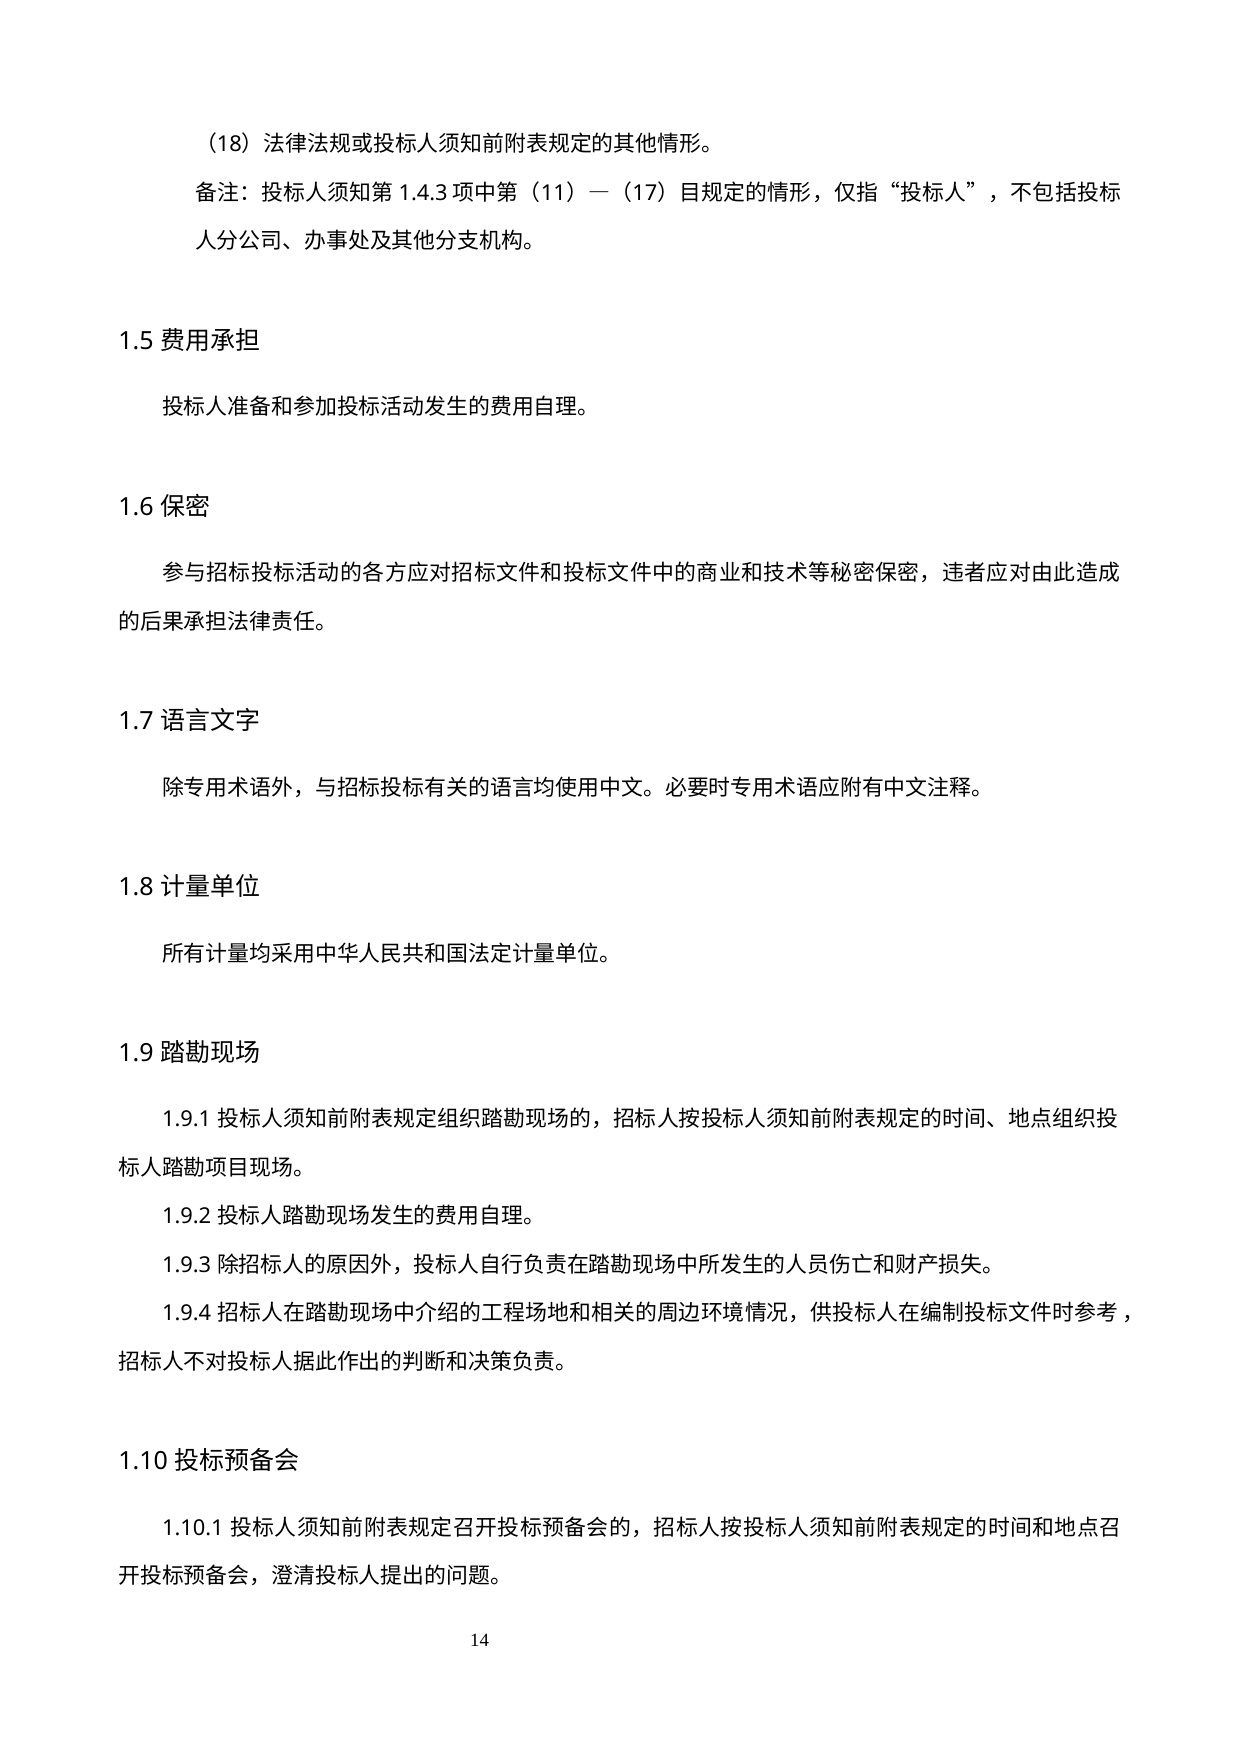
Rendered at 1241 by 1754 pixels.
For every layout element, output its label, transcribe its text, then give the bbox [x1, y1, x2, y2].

text 所有计量均采用中华人民共和国法定计量单位。 [118, 935, 1122, 968]
text 1.10 投标预备会 [118, 1426, 1122, 1491]
text 除专用术语外，与招标投标有关的语言均使用中文。必要时专用术语应附有中文注释。 [118, 769, 1122, 802]
text 投标人准备和参加投标活动发生的费用自理。 [118, 389, 1122, 421]
text 备注：投标人须知第1.4.3项中第（11）—（17）目规定的情形，仅指“投标人”，不包括投标人分公司、办事处及其他分支机构。 [195, 174, 1122, 256]
text 1.9 踏勘现场 [118, 1018, 1122, 1083]
text 1.9.3 除招标人的原因外，投标人自行负责在踏勘现场中所发生的人员伤亡和财产损失。 [118, 1246, 1122, 1279]
text （18）法律法规或投标人须知前附表规定的其他情形。 [195, 126, 1122, 158]
text 1.9.4 招标人在踏勘现场中介绍的工程场地和相关的周边环境情况，供投标人在编制投标文件时参考，招标人不对投标人据此作出的判断和决策负责。 [118, 1295, 1122, 1376]
text 1.10.1 投标人须知前附表规定召开投标预备会的，招标人按投标人须知前附表规定的时间和地点召开投标预备会，澄清投标人提出的问题。 [118, 1509, 1122, 1591]
text 1.9.2 投标人踏勘现场发生的费用自理。 [118, 1198, 1122, 1231]
text 参与招标投标活动的各方应对招标文件和投标文件中的商业和技术等秘密保密，违者应对由此造成的后果承担法律责任。 [118, 555, 1122, 636]
text 1.9.1 投标人须知前附表规定组织踏勘现场的，招标人按投标人须知前附表规定的时间、地点组织投标人踏勘项目现场。 [118, 1101, 1122, 1182]
text 1.5 费用承担 [118, 306, 1122, 371]
text 1.7 语言文字 [118, 686, 1122, 751]
text 1.6 保密 [118, 472, 1122, 537]
text 1.8 计量单位 [118, 852, 1122, 917]
